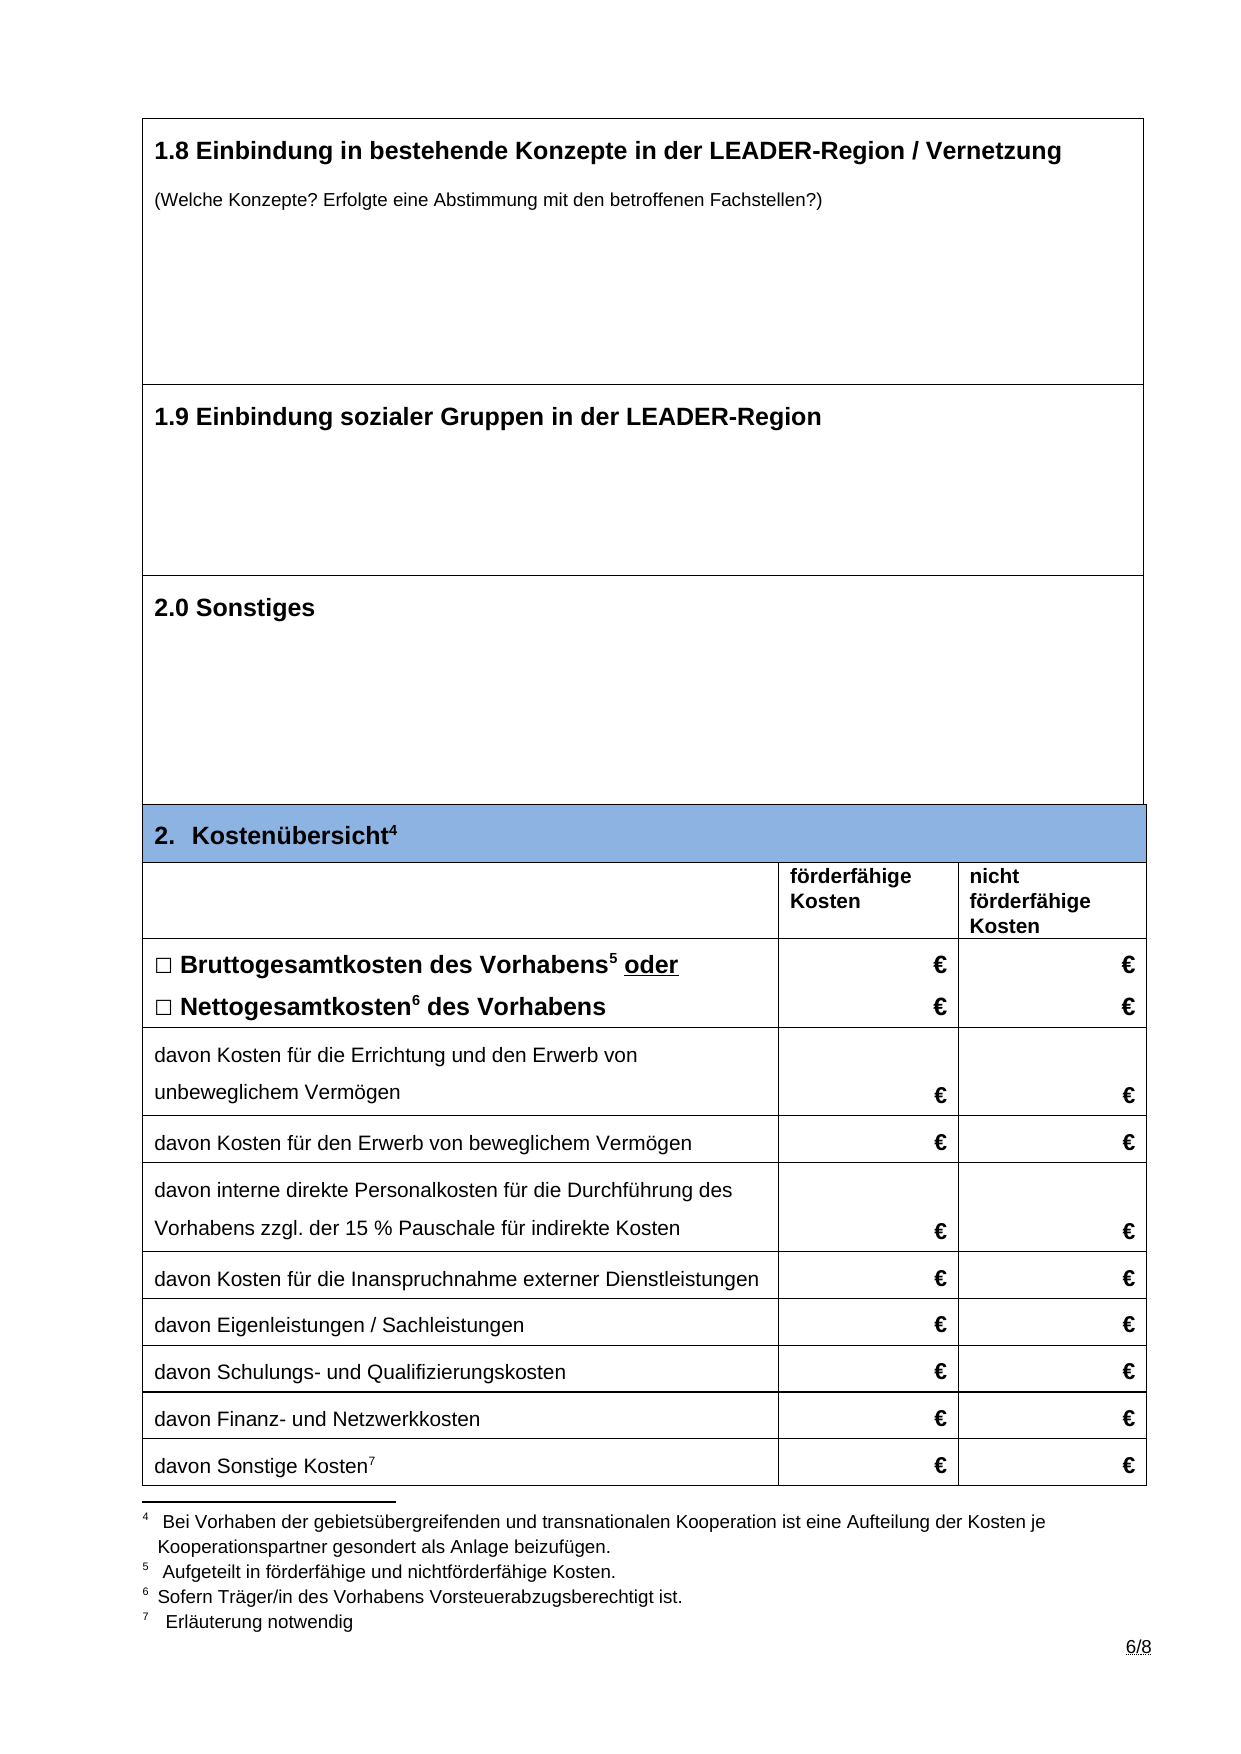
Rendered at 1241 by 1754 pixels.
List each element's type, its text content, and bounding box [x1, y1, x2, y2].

table_cell Bruttogesamtkosten des Vorhabens oder Nettogesamtkosten des Vorhabens [143, 939, 778, 1027]
table_cell € [959, 1028, 1146, 1115]
table_cell € [959, 1116, 1146, 1162]
table_cell € [779, 1393, 958, 1438]
table_cell davon Sonstige Kosten [143, 1439, 778, 1485]
table_cell davon Kosten für den Erwerb von beweglichem Vermögen [143, 1116, 778, 1162]
table_cell € [779, 1299, 958, 1344]
table_cell € [779, 1346, 958, 1391]
table_cell 2.0 Sonstiges [143, 576, 1143, 804]
table_cell Kostenübersicht [143, 805, 1146, 862]
table_cell davon Schulungs- und Qualifizierungskosten [143, 1346, 778, 1391]
table_cell € € [779, 939, 958, 1027]
table_cell € € [959, 939, 1146, 1027]
table_cell € [959, 1299, 1146, 1344]
table_cell € [779, 1252, 958, 1298]
table_cell € [959, 1163, 1146, 1251]
table_cell davon Finanz- und Netzwerkkosten [143, 1393, 778, 1438]
table_cell davon Kosten für die Inanspruchnahme externer Dienstleistungen [143, 1252, 778, 1298]
table_cell € [779, 1439, 958, 1485]
table_cell € [959, 1393, 1146, 1438]
table_cell € [959, 1252, 1146, 1298]
table_cell € [779, 1028, 958, 1115]
table_cell förderfähige Kosten [779, 863, 958, 938]
table_cell davon interne direkte Personalkosten für die Durchführung des Vorhabens zzgl. der 15 % Pauschale für indirekte Kosten [143, 1163, 778, 1251]
table_cell nicht förderfähige Kosten [959, 863, 1146, 938]
table_cell davon Kosten für die Errichtung und den Erwerb von unbeweglichem Vermögen [143, 1028, 778, 1115]
table_cell € [959, 1439, 1146, 1485]
table_cell [143, 863, 778, 938]
table_cell € [779, 1163, 958, 1251]
table_cell davon Eigenleistungen / Sachleistungen [143, 1299, 778, 1344]
table_cell 1.9 Einbindung sozialer Gruppen in der LEADER-Region [143, 385, 1143, 575]
table_cell € [959, 1346, 1146, 1391]
table_cell € [779, 1116, 958, 1162]
table_header 1.8 Einbindung in bestehende Konzepte in der LEADER-Region / Vernetzung (Welche Konzepte? Erfolgte eine Abstimmung mit den betroffenen Fachstellen?) [143, 119, 1143, 384]
